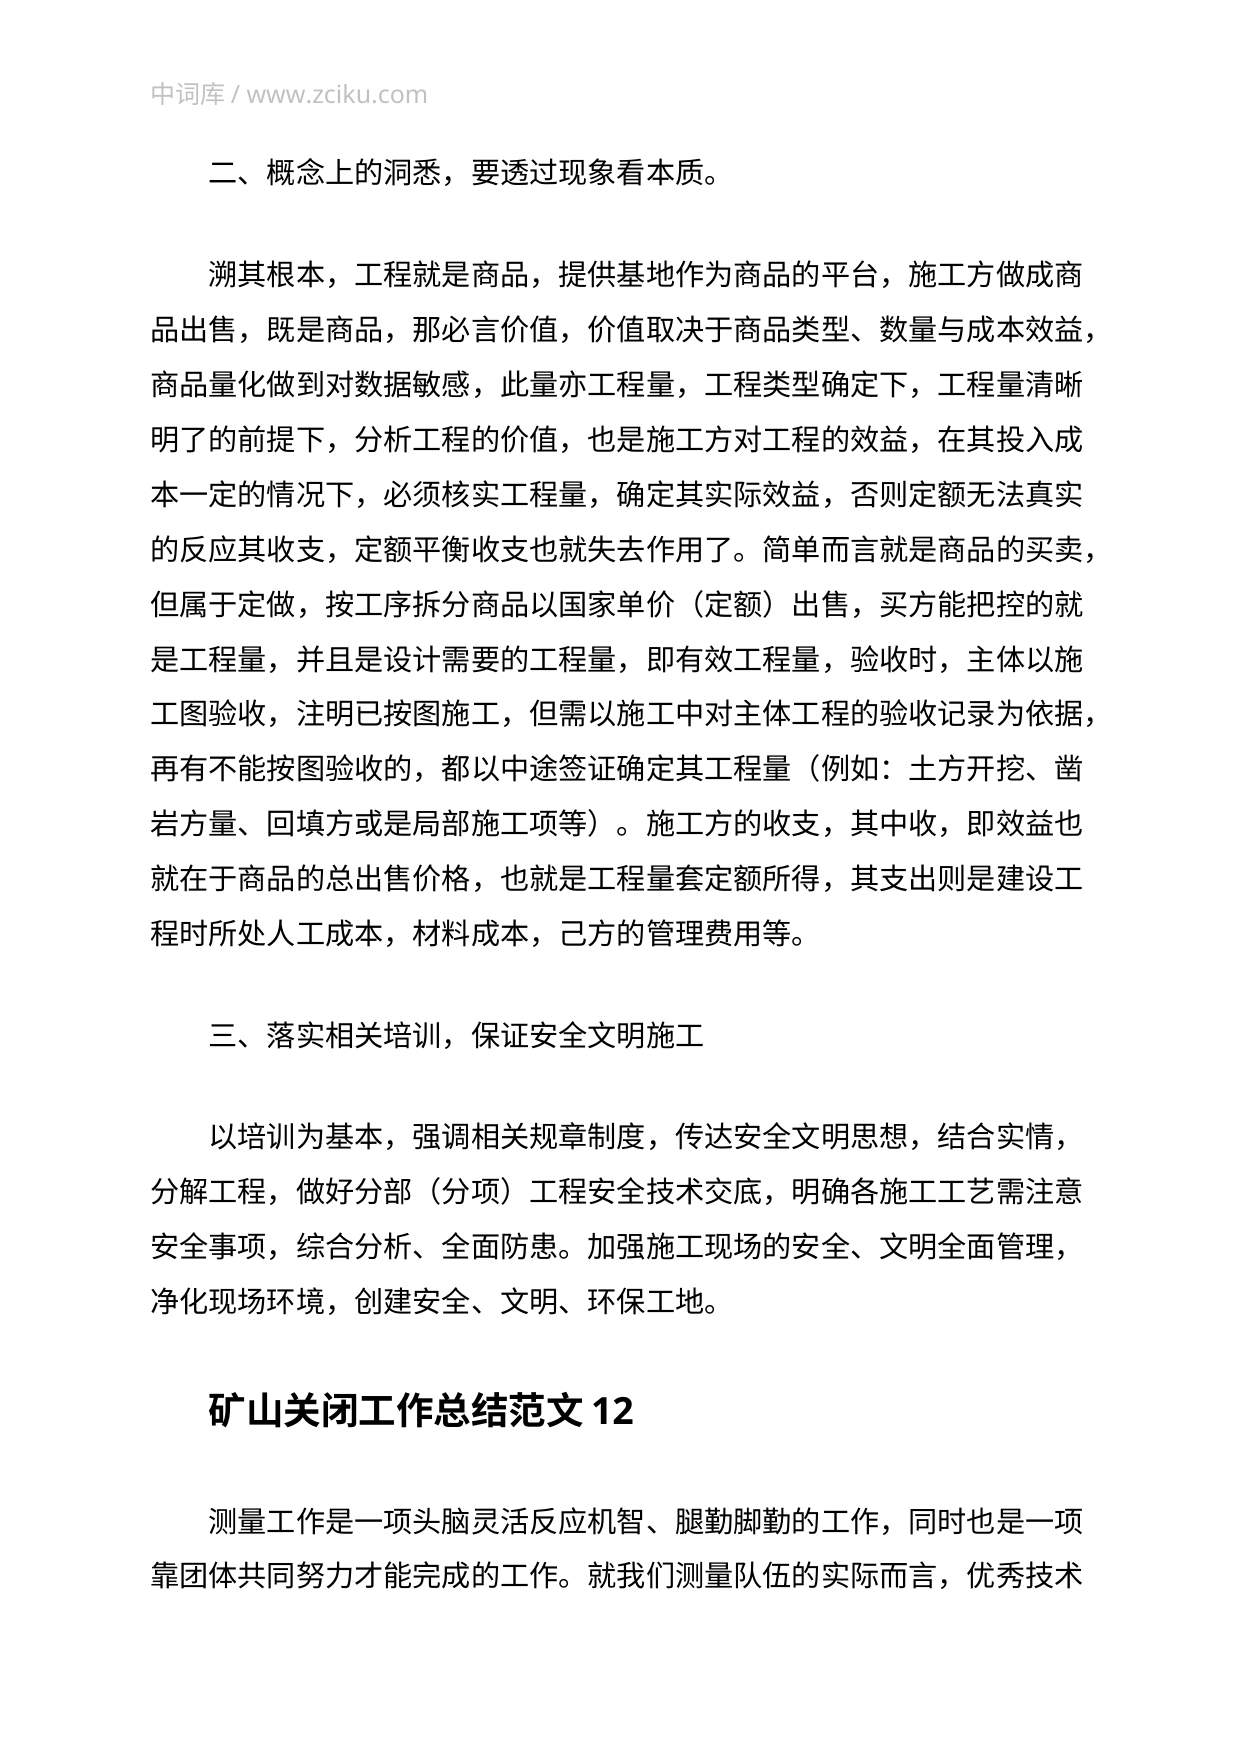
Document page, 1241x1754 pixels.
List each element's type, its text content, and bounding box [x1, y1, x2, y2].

text 矿山关闭工作总结范文12 [150, 1381, 1090, 1435]
text 以培训为基本，强调相关规章制度，传达安全文明思想，结合实情，分解工程，做好分部（分项）工程安全技术交底，明确各施工工艺需注意安全事项，综合分析、全面防患。加强施工现场的安全、文明全面管理，净化现场环境，创建安全、文明、环保工地。 [150, 1114, 1090, 1321]
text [150, 1498, 1090, 1595]
text 二、概念上的洞悉，要透过现象看本质。 [150, 150, 1090, 192]
text 溯其根本，工程就是商品，提供基地作为商品的平台，施工方做成商品出售，既是商品，那必言价值，价值取决于商品类型、数量与成本效益，商品量化做到对数据敏感，此量亦工程量，工程类型确定下，工程量清晰明了的前提下，分析工程的价值，也是施工方对工程的效益，在其投入成本一定的情况下，必须核实工程量，确定其实际效益，否则定额无法真实的反应其收支，定额平衡收支也就失去作用了。简单而言就是商品的买卖，但属于定做，按工序拆分商品以国家单价（定额）出售，买方能把控的就是工程量，并且是设计需要的工程量，即有效工程量，验收时，主体以施工图验收，注明已按图施工，但需以施工中对主体工程的验收记录为依据，再有不能按图验收的，都以中途签证确定其工程量（例如：土方开挖、凿岩方量、回填方或是局部施工项等）。施工方的收支，其中收，即效益也就在于商品的总出售价格，也就是工程量套定额所得，其支出则是建设工程时所处人工成本，材料成本，己方的管理费用等。 [150, 252, 1090, 953]
text 三、落实相关培训，保证安全文明施工 [150, 1012, 1090, 1054]
